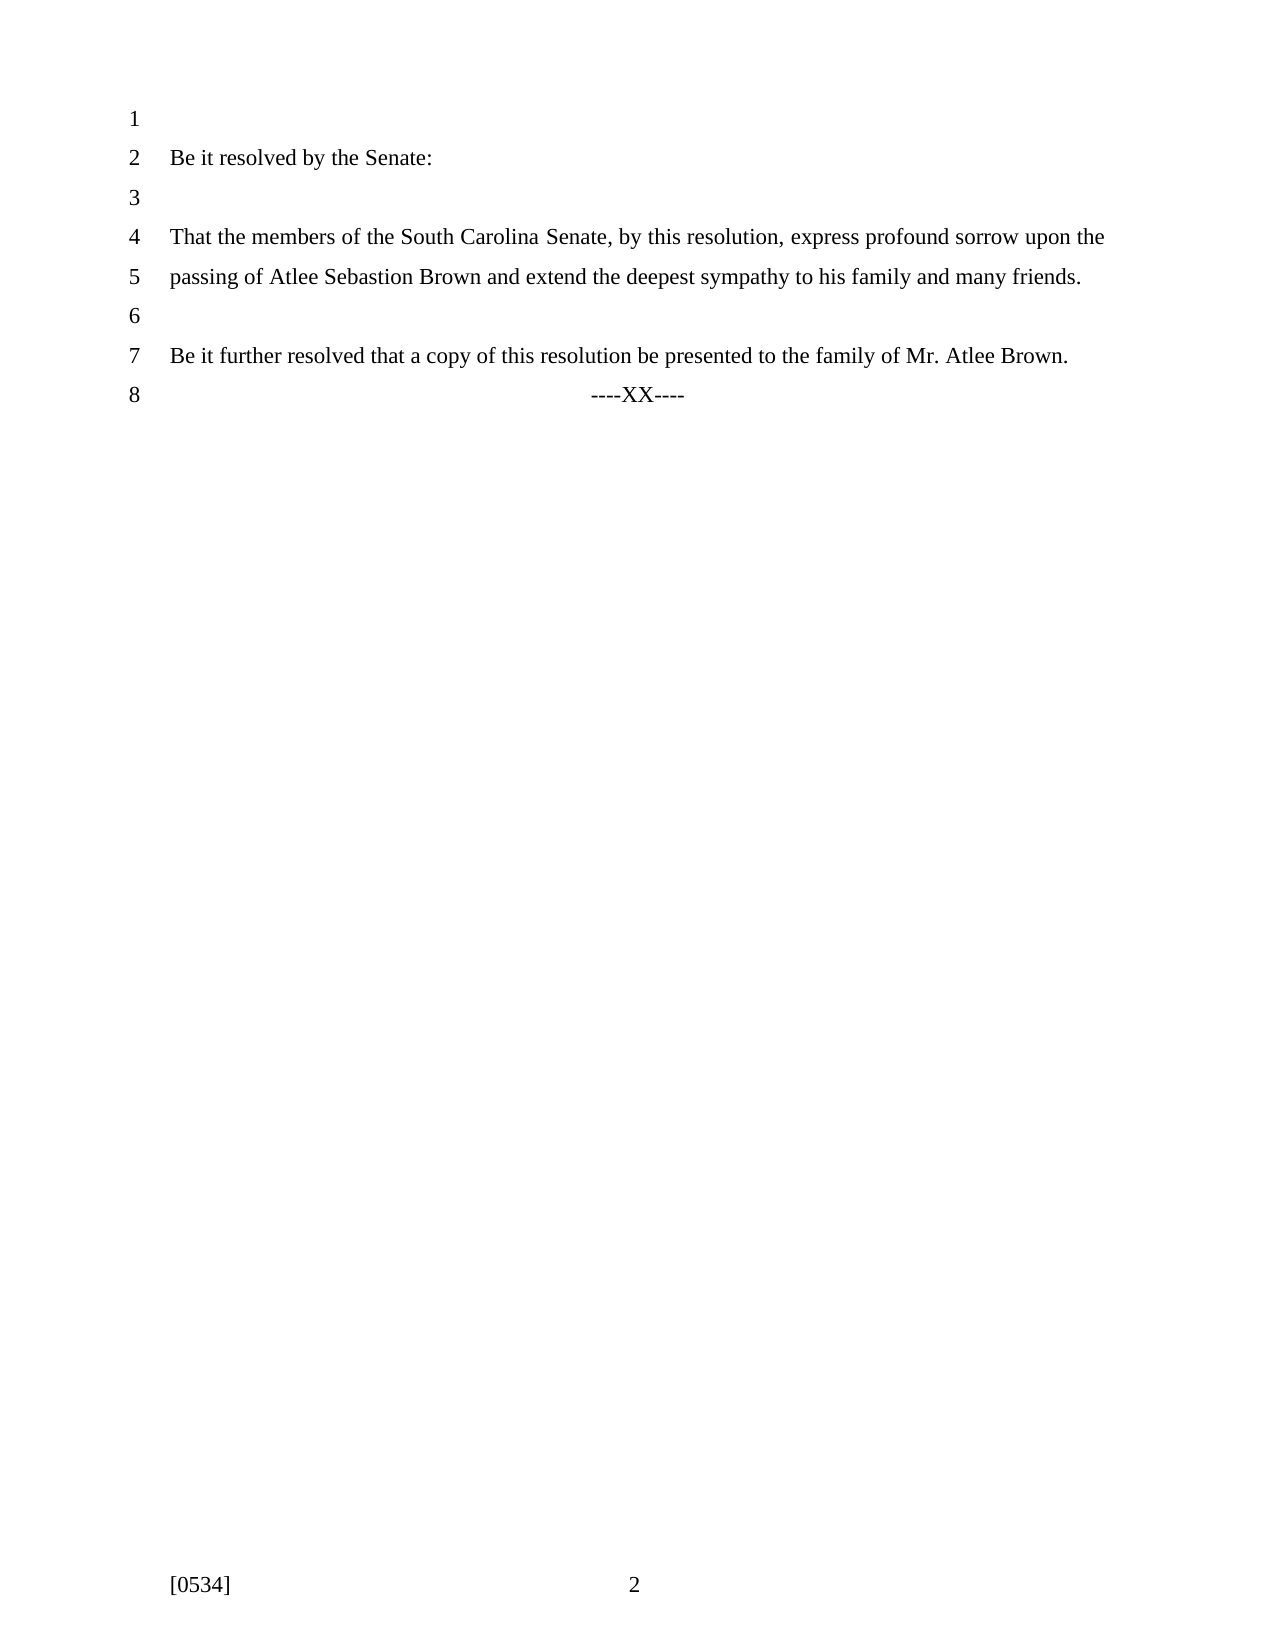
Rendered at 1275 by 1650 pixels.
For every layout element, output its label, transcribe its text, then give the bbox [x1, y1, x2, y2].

text Be it resolved by the : [169, 144, 1106, 171]
text That the members of the South Carolina , by this resolution, express profound sorrow upon the passing of Atlee Sebastion Brown and extend the deepest sympathy to his family and many friends. [169, 223, 1106, 289]
text ----XX---- [169, 381, 1106, 408]
text Be it further resolved that a copy of this resolution be presented to the family of Mr. Atlee Brown. [169, 342, 1106, 368]
